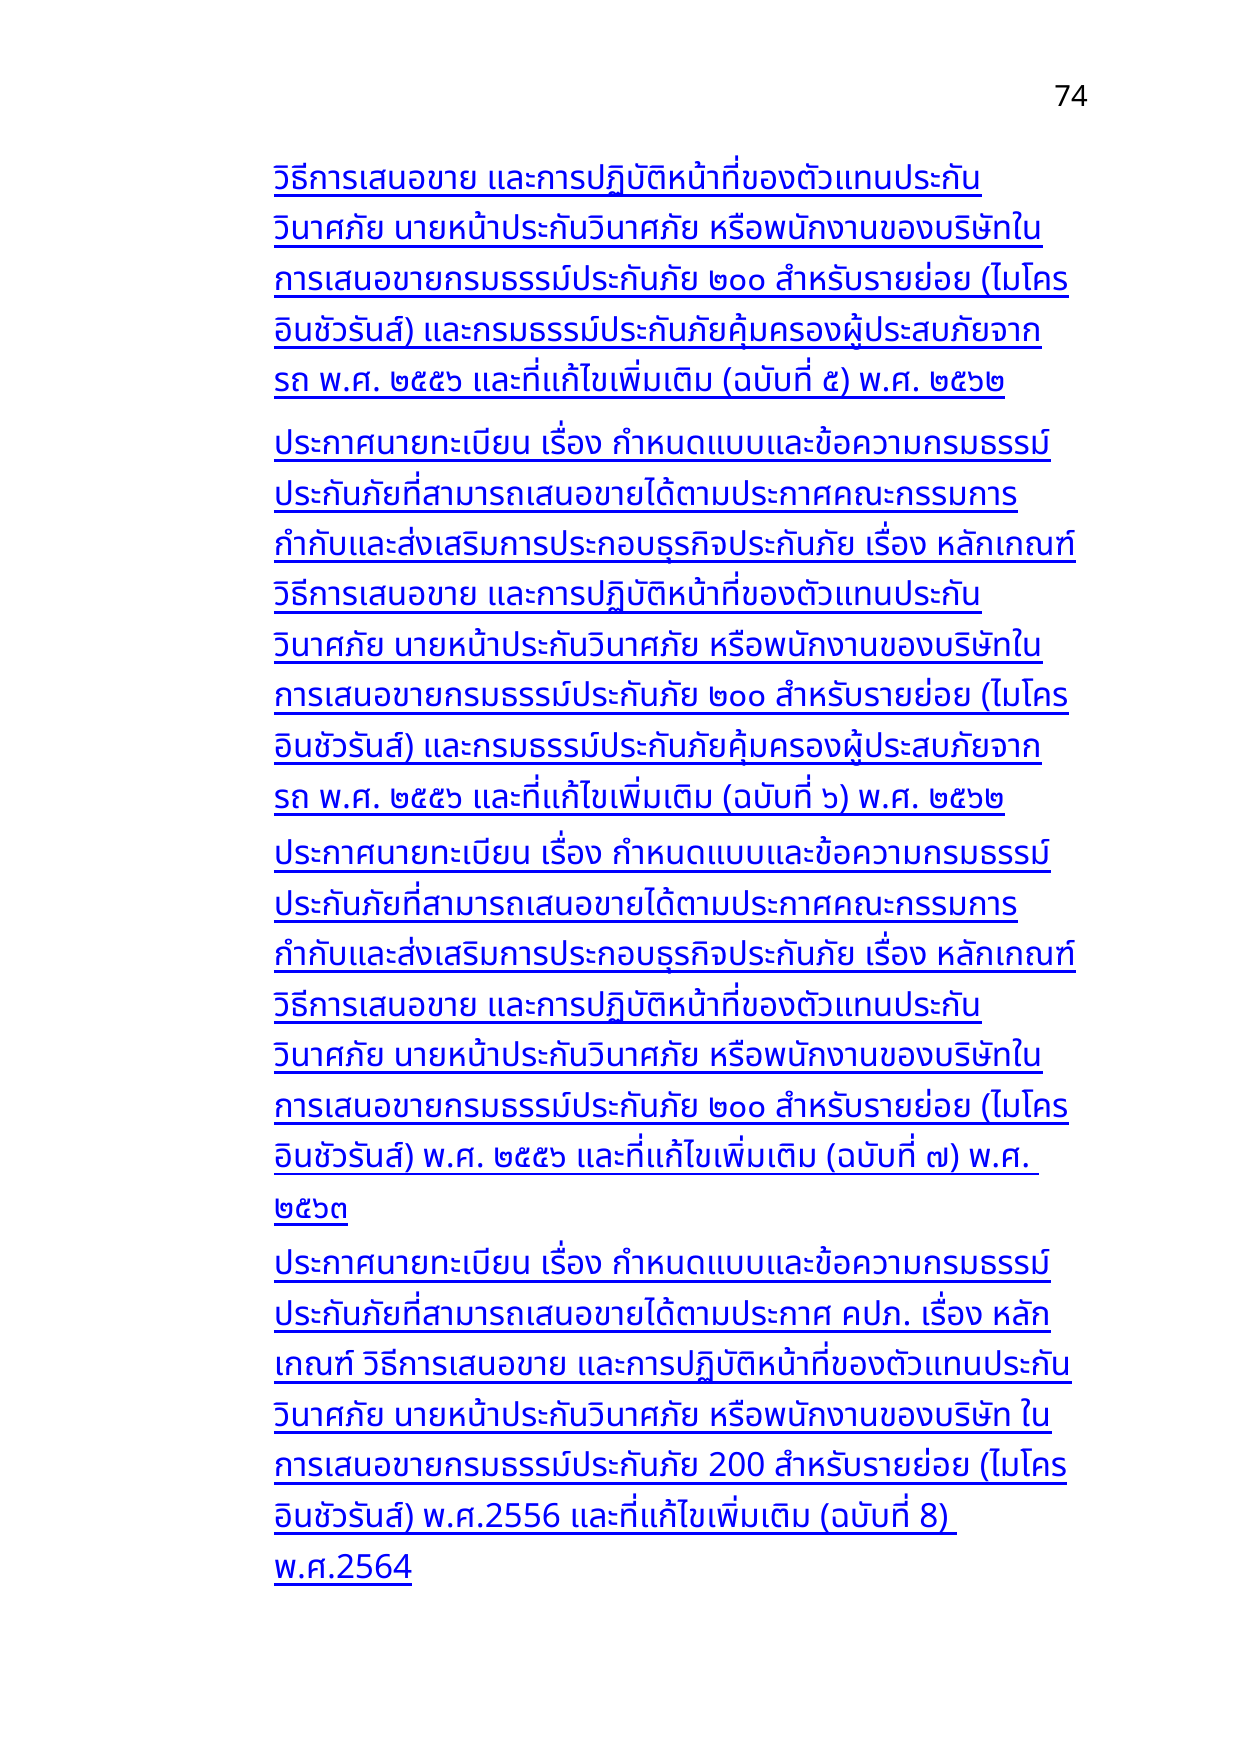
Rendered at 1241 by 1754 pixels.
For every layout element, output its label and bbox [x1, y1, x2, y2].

table_cell [188, 148, 1087, 413]
table_cell [188, 413, 1087, 1599]
